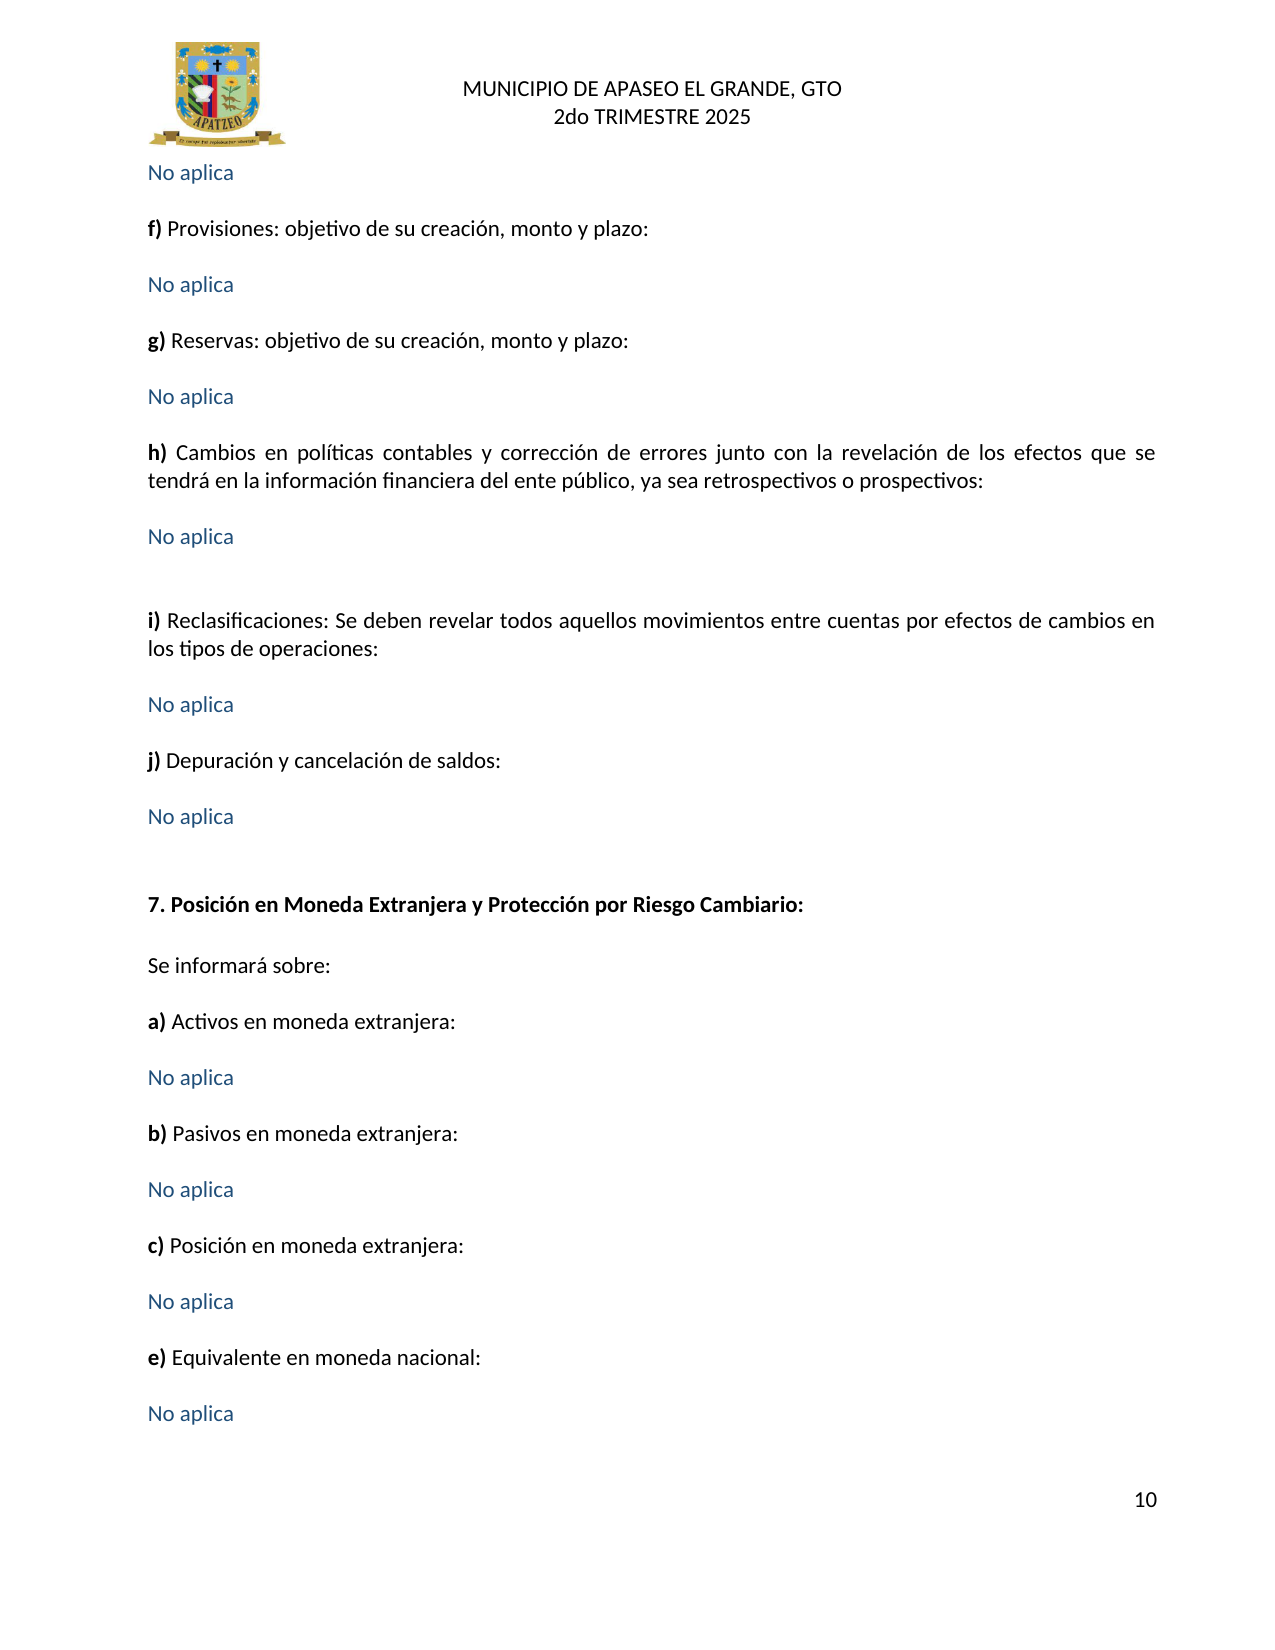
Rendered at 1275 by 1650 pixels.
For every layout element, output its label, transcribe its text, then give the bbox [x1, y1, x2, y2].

text No aplica [148, 690, 1157, 718]
picture [148, 42, 286, 147]
text c) Posición en moneda extranjera: [148, 1231, 1157, 1259]
text a) Activos en moneda extranjera: [148, 1007, 1157, 1035]
text No aplica [148, 158, 1157, 186]
text j) Depuración y cancelación de saldos: [148, 746, 1157, 774]
text Se informará sobre: [148, 951, 1157, 979]
text g) Reservas: objetivo de su creación, monto y plazo: [148, 326, 1157, 354]
text No aplica [148, 1399, 1157, 1427]
text No aplica [148, 1175, 1157, 1203]
text i) Reclasificaciones: Se deben revelar todos aquellos movimientos entre cuentas por efectos de cambios en los tipos de operaciones: [148, 606, 1157, 662]
text f) Provisiones: objetivo de su creación, monto y plazo: [148, 214, 1157, 242]
text No aplica [148, 382, 1157, 410]
text No aplica [148, 1063, 1157, 1091]
subtitle 7. Posición en Moneda Extranjera y Protección por Riesgo Cambiario: [148, 891, 1157, 919]
text No aplica [148, 522, 1157, 550]
text No aplica [148, 802, 1157, 830]
text b) Pasivos en moneda extranjera: [148, 1119, 1157, 1147]
text e) Equivalente en moneda nacional: [148, 1343, 1157, 1371]
text No aplica [148, 270, 1157, 298]
text h) Cambios en políticas contables y corrección de errores junto con la revelación de los efectos que se tendrá en la información financiera del ente público, ya sea retrospectivos o prospectivos: [148, 438, 1157, 494]
text No aplica [148, 1287, 1157, 1315]
